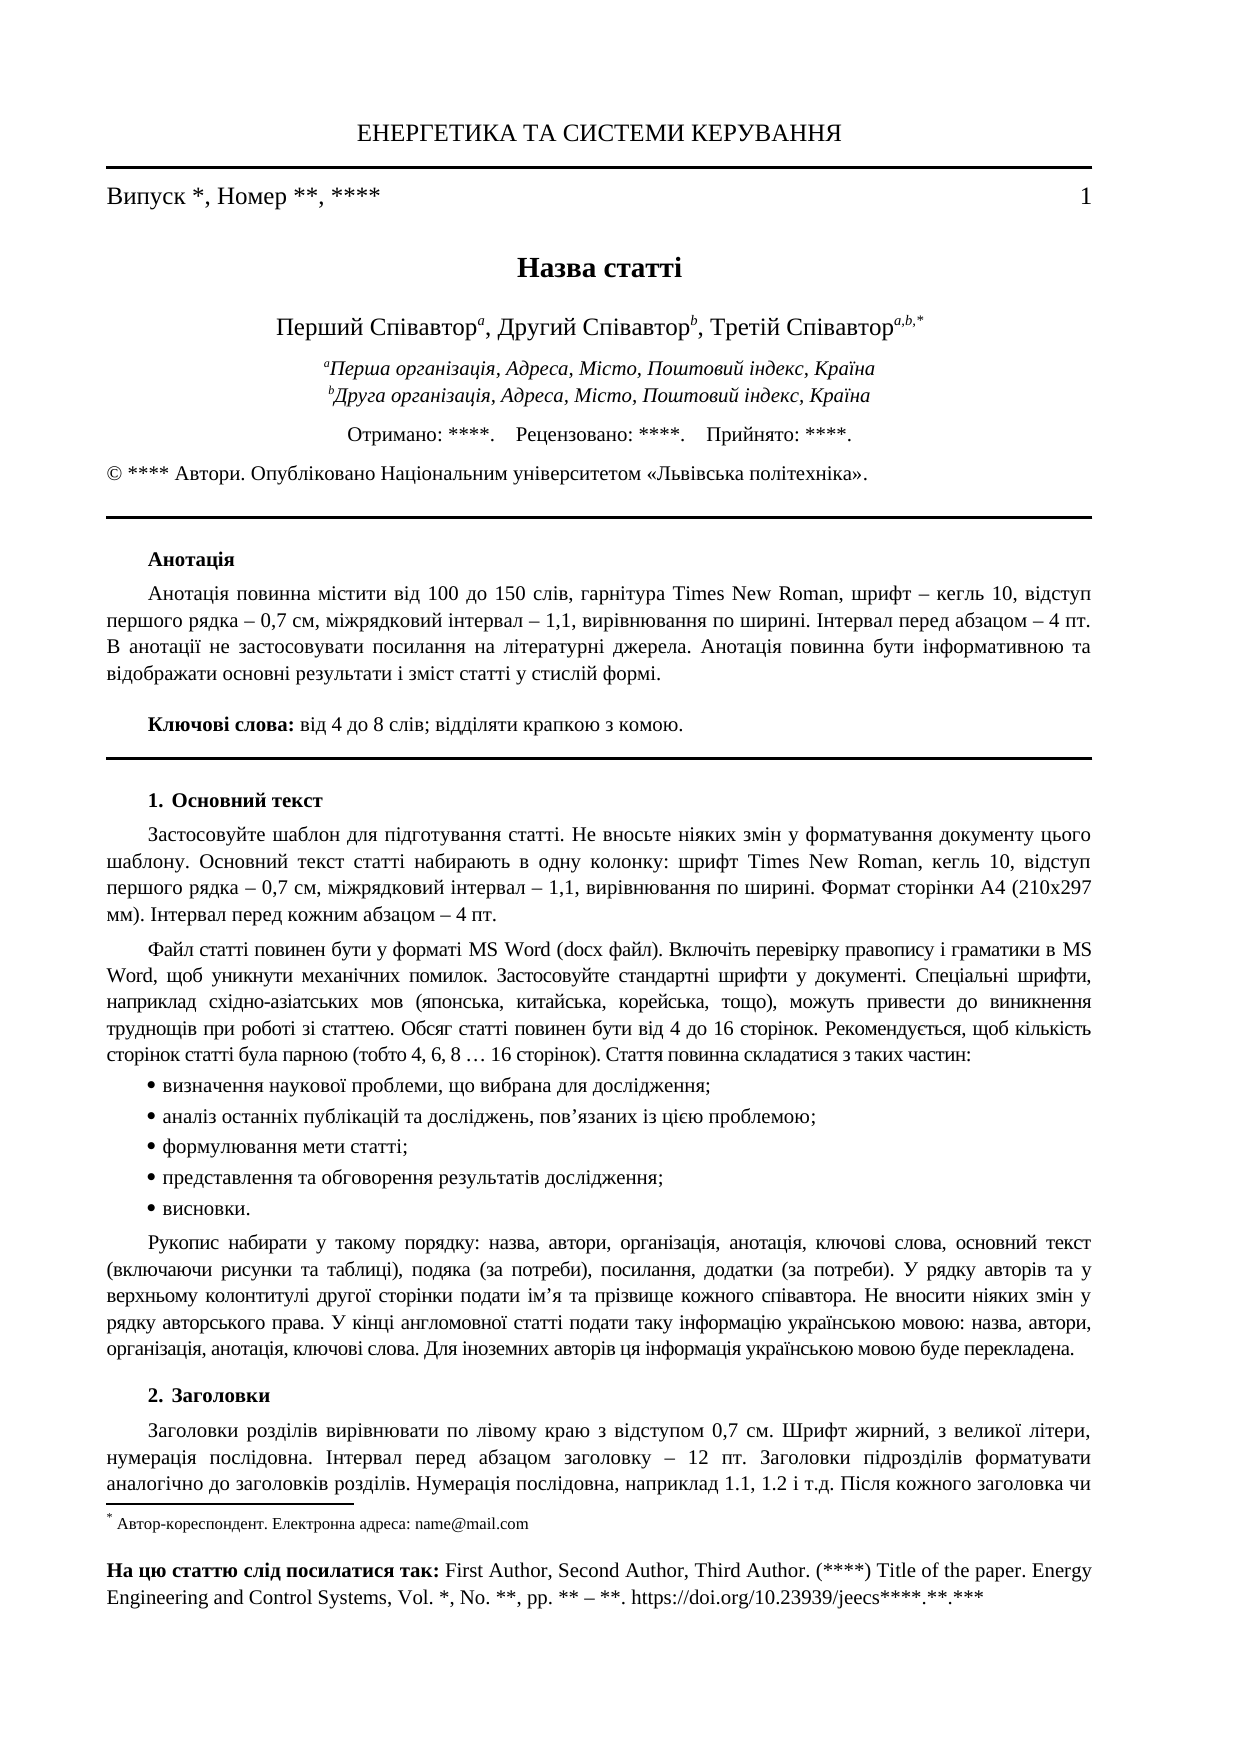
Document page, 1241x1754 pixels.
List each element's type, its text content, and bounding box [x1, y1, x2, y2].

text Отримано: ****. Рецензовано: ****. Прийнято: ****. [106, 422, 1092, 446]
text aПерша організація, Адреса, Місто, Поштовий індекс, Країна [106, 356, 1092, 380]
text Перший Співавторa, Другий Співавторb, Третій Співавторa,b, [106, 312, 1092, 341]
list формулювання мети статті; [148, 1134, 1092, 1158]
text Анотація повинна містити від 100 до 150 слів, гарнітура Times New Roman, шрифт – кегль 10, відступ першого рядка – 0,7 см, міжрядковий інтервал – 1,1, вирівнювання по ширині. Інтервал перед абзацом – 4 пт. В анотації не застосовувати посилання на літературні джерела. Анотація повинна бути інформативною та відображати основні результати і зміст статті у стислій формі. [106, 581, 1092, 685]
list представлення та обговорення результатів дослідження; [148, 1165, 1092, 1189]
list аналіз останніх публікацій та досліджень, пов’язаних із цією проблемою; [148, 1103, 1092, 1128]
text Ключові слова: від 4 до 8 слів; відділяти крапкою з комою. [106, 712, 1092, 757]
text bДруга організація, Адреса, Місто, Поштовий індекс, Країна [106, 383, 1092, 407]
text Застосовуйте шаблон для підготування статті. Не вносьте ніяких змін у форматування документу цього шаблону. Основний текст статті набирають в одну колонку: шрифт Times New Roman, кегль 10, відступ першого рядка – 0,7 см, міжрядковий інтервал – 1,1, вирівнювання по ширині. Формат сторінки А4 (210х297 мм). Інтервал перед кожним абзацом – 4 пт. [106, 822, 1092, 926]
list висновки. [148, 1195, 1092, 1219]
list визначення наукової проблеми, що вибрана для дослідження; [148, 1073, 1092, 1097]
subtitle Анотація [106, 546, 1092, 571]
subtitle Основний текст [148, 787, 1092, 812]
text © **** Автори. Опубліковано Національним університетом «Львівська політехніка». [106, 461, 1092, 516]
text Рукопис набирати у такому порядку: назва, автори, організація, анотація, ключові слова, основний текст (включаючи рисунки та таблиці), подяка (за потреби), посилання, додатки (за потреби). У рядку авторів та у верхньому колонтитулі другої сторінки подати ім’я та прізвище кожного співавтора. Не вносити ніяких змін у рядку авторського права. У кінці англомовної статті подати таку інформацію українською мовою: назва, автори, організація, анотація, ключові слова. Для іноземних авторів ця інформація українською мовою буде перекладена. [106, 1230, 1092, 1360]
text Назва статті [106, 250, 1092, 284]
subtitle Заголовки [148, 1383, 1092, 1407]
text Файл статті повинен бути у форматі MS Word (docx файл). Включіть перевірку правопису і граматики в MS Word, щоб уникнути механічних помилок. Застосовуйте стандартні шрифти у документі. Спеціальні шрифти, наприклад східно-азіатських мов (японська, китайська, корейська, тощо), можуть привести до виникнення труднощів при роботі зі статтею. Обсяг статті повинен бути від 4 до 16 сторінок. Рекомендується, щоб кількість сторінок статті була парною (тобто 4, 6, 8 … 16 сторінок). Стаття повинна складатися з таких частин: [106, 936, 1092, 1066]
